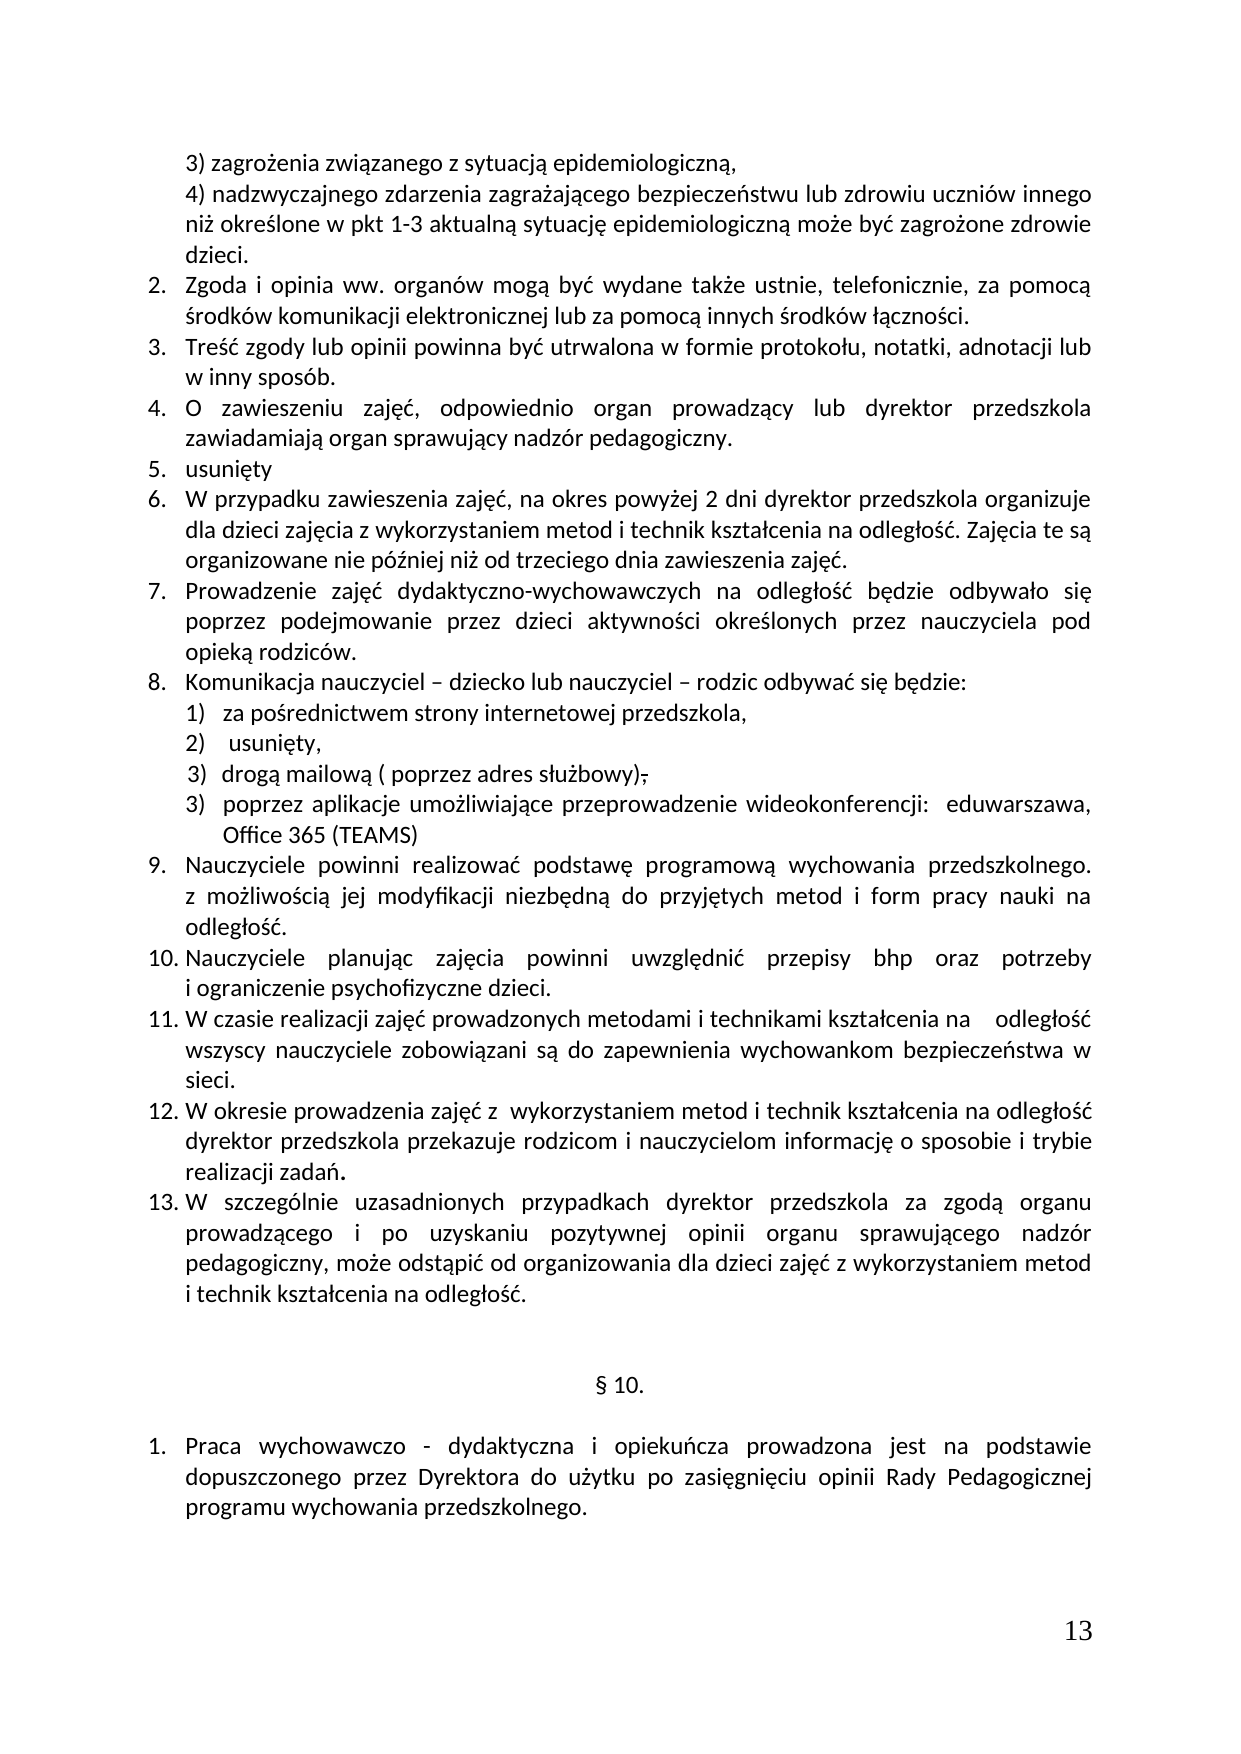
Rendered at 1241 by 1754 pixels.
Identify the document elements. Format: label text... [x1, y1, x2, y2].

list W okresie prowadzenia zajęć z wykorzystaniem metod i technik kształcenia na odległość dyrektor przedszkola przekazuje rodzicom i nauczycielom informację o sposobie i trybie realizacji zadań. [148, 1095, 1093, 1186]
list drogą mailową ( poprzez adres służbowy), [187, 758, 1093, 788]
list za pośrednictwem strony internetowej przedszkola, [185, 697, 1093, 727]
list Prowadzenie zajęć dydaktyczno-wychowawczych na odległość będzie odbywało się poprzez podejmowanie przez dzieci aktywności określonych przez nauczyciela pod opieką rodziców. [148, 575, 1093, 666]
list usunięty [148, 453, 1093, 483]
list O zawieszeniu zajęć, odpowiednio organ prowadzący lub dyrektor przedszkola zawiadamiają organ sprawujący nadzór pedagogiczny. [148, 392, 1093, 453]
text § 10. [147, 1369, 1093, 1400]
text 4) nadzwyczajnego zdarzenia zagrażającego bezpieczeństwu lub zdrowiu uczniów innego niż określone w pkt 1-3 aktualną sytuację epidemiologiczną może być zagrożone zdrowie dzieci. [185, 178, 1093, 270]
list Nauczyciele powinni realizować podstawę programową wychowania przedszkolnego. z możliwością jej modyfikacji niezbędną do przyjętych metod i form pracy nauki na odległość. [148, 849, 1093, 942]
list Praca wychowawczo - dydaktyczna i opiekuńcza prowadzona jest na podstawie dopuszczonego przez Dyrektora do użytku po zasięgnięciu opinii Rady Pedagogicznej programu wychowania przedszkolnego. [148, 1431, 1093, 1522]
list W przypadku zawieszenia zajęć, na okres powyżej 2 dni dyrektor przedszkola organizuje dla dzieci zajęcia z wykorzystaniem metod i technik kształcenia na odległość. Zajęcia te są organizowane nie później niż od trzeciego dnia zawieszenia zajęć. [148, 483, 1093, 575]
list Nauczyciele planując zajęcia powinni uwzględnić przepisy bhp oraz potrzeby i ograniczenie psychofizyczne dzieci. [148, 942, 1093, 1003]
list Komunikacja nauczyciel – dziecko lub nauczyciel – rodzic odbywać się będzie: [148, 666, 1093, 697]
text 3) zagrożenia związanego z sytuacją epidemiologiczną, [185, 148, 1093, 178]
list poprzez aplikacje umożliwiające przeprowadzenie wideokonferencji: eduwarszawa, Office 365 (TEAMS) [185, 788, 1093, 849]
list Zgoda i opinia ww. organów mogą być wydane także ustnie, telefonicznie, za pomocą środków komunikacji elektronicznej lub za pomocą innych środków łączności. [148, 270, 1093, 331]
list W szczególnie uzasadnionych przypadkach dyrektor przedszkola za zgodą organu prowadzącego i po uzyskaniu pozytywnej opinii organu sprawującego nadzór pedagogiczny, może odstąpić od organizowania dla dzieci zajęć z wykorzystaniem metod i technik kształcenia na odległość. [148, 1186, 1093, 1308]
list Treść zgody lub opinii powinna być utrwalona w formie protokołu, notatki, adnotacji lub w inny sposób. [148, 331, 1093, 392]
list usunięty, [185, 727, 1093, 758]
list W czasie realizacji zajęć prowadzonych metodami i technikami kształcenia na odległość wszyscy nauczyciele zobowiązani są do zapewnienia wychowankom bezpieczeństwa w sieci. [148, 1003, 1093, 1095]
